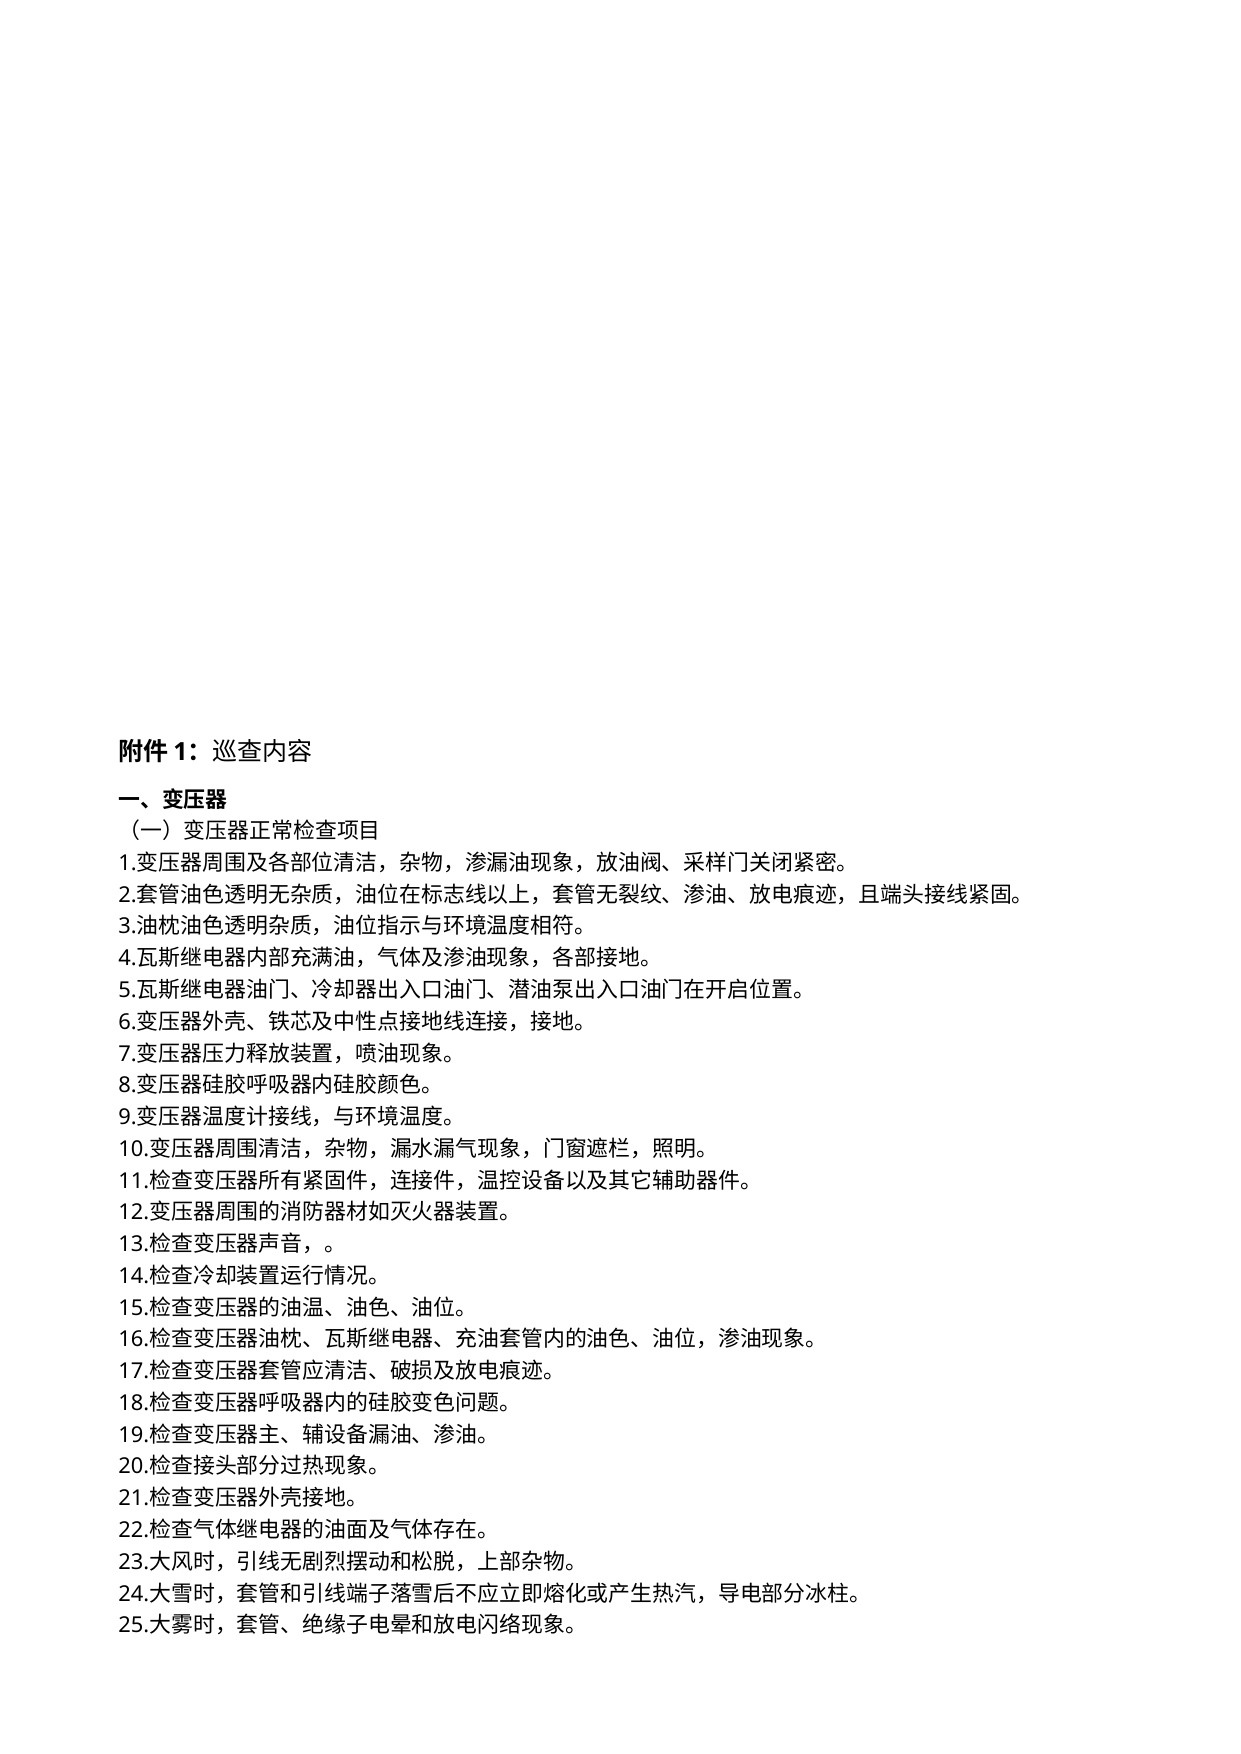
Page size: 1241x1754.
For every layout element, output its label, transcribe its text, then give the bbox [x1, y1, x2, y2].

text 18.检查变压器呼吸器内的硅胶变色问题。 [118, 1385, 1122, 1417]
text 22.检查气体继电器的油面及气体存在。 [118, 1512, 1122, 1544]
text 8.变压器硅胶呼吸器内硅胶颜色。 [118, 1067, 1122, 1099]
text 15.检查变压器的油温、油色、油位。 [118, 1290, 1122, 1321]
text 附件1：巡查内容 [118, 717, 1122, 782]
text 一、变压器 [118, 782, 1122, 813]
text 16.检查变压器油枕、瓦斯继电器、充油套管内的油色、油位，渗油现象。 [118, 1321, 1122, 1353]
text 6.变压器外壳、铁芯及中性点接地线连接，接地。 [118, 1004, 1122, 1036]
text 17.检查变压器套管应清洁、破损及放电痕迹。 [118, 1353, 1122, 1385]
text 11.检查变压器所有紧固件，连接件，温控设备以及其它辅助器件。 [118, 1163, 1122, 1194]
text 19.检查变压器主、辅设备漏油、渗油。 [118, 1417, 1122, 1448]
text 3.油枕油色透明杂质，油位指示与环境温度相符。 [118, 908, 1122, 940]
text 14.检查冷却装置运行情况。 [118, 1258, 1122, 1290]
text 2.套管油色透明无杂质，油位在标志线以上，套管无裂纹、渗油、放电痕迹，且端头接线紧固。 [118, 877, 1122, 908]
text 1.变压器周围及各部位清洁，杂物，渗漏油现象，放油阀、采样门关闭紧密。 [118, 845, 1122, 877]
text （一）变压器正常检查项目 [118, 813, 1122, 845]
text 9.变压器温度计接线，与环境温度。 [118, 1099, 1122, 1131]
text 13.检查变压器声音，。 [118, 1226, 1122, 1258]
text 23.大风时，引线无剧烈摆动和松脱，上部杂物。 [118, 1544, 1122, 1576]
text 21.检查变压器外壳接地。 [118, 1480, 1122, 1512]
text 25.大雾时，套管、绝缘子电晕和放电闪络现象。 [118, 1607, 1122, 1639]
text 4.瓦斯继电器内部充满油，气体及渗油现象，各部接地。 [118, 940, 1122, 972]
text 20.检查接头部分过热现象。 [118, 1448, 1122, 1480]
text 7.变压器压力释放装置，喷油现象。 [118, 1036, 1122, 1067]
text 10.变压器周围清洁，杂物，漏水漏气现象，门窗遮栏，照明。 [118, 1131, 1122, 1163]
text 5.瓦斯继电器油门、冷却器出入口油门、潜油泵出入口油门在开启位置。 [118, 972, 1122, 1004]
text 24.大雪时，套管和引线端子落雪后不应立即熔化或产生热汽，导电部分冰柱。 [118, 1576, 1122, 1607]
text 12.变压器周围的消防器材如灭火器装置。 [118, 1194, 1122, 1226]
